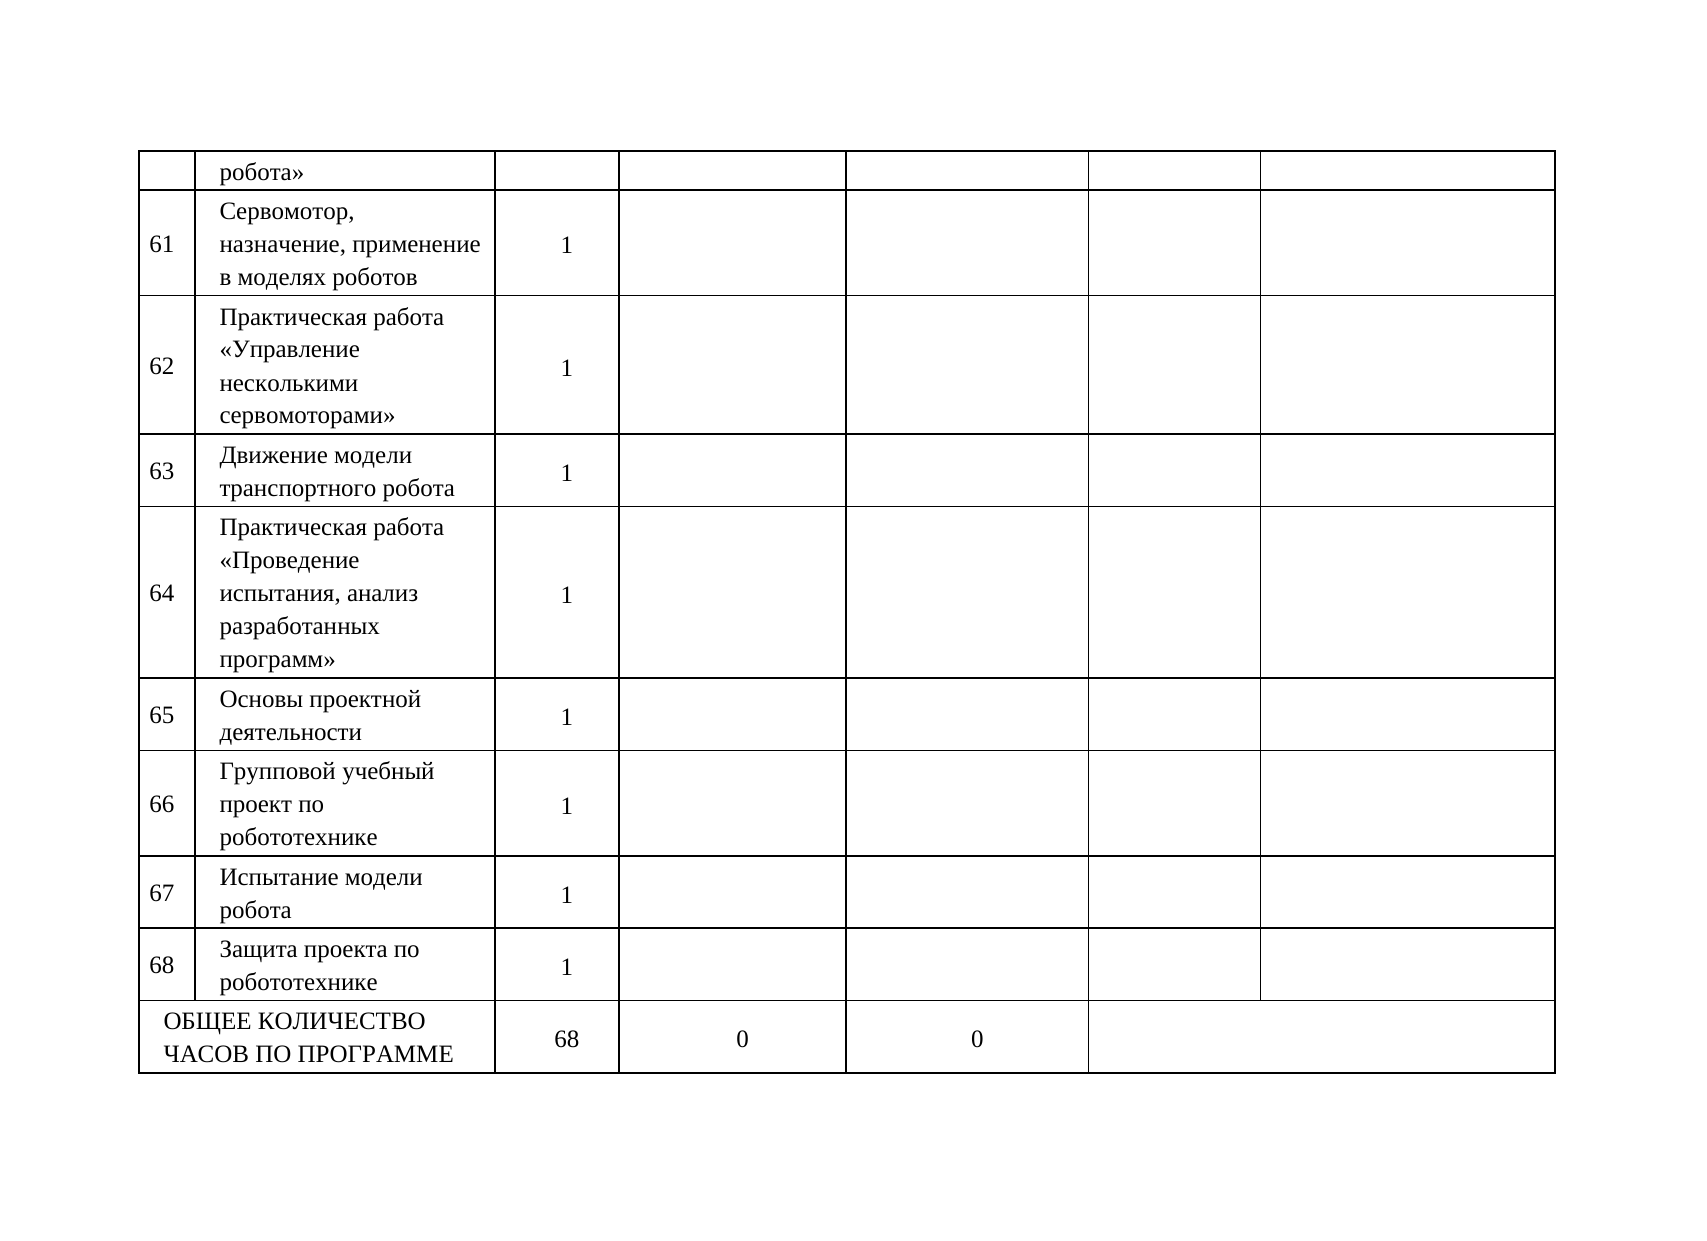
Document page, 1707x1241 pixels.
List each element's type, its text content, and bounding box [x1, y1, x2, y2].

table_cell [847, 152, 1088, 189]
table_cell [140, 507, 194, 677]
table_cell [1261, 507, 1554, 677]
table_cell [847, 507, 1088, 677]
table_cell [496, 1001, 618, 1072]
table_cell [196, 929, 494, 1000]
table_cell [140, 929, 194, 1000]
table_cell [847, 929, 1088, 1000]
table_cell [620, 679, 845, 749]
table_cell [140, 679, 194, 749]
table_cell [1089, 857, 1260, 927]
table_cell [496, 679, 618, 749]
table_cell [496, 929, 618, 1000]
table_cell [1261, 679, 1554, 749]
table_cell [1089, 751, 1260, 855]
table_cell 62 [140, 296, 194, 433]
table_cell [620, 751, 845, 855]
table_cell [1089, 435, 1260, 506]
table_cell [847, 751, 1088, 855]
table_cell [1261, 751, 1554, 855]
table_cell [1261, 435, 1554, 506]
table_cell [620, 296, 845, 433]
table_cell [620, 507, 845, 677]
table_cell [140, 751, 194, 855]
table_cell [1261, 296, 1554, 433]
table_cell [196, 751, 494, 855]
table_cell 1 [496, 296, 618, 433]
table_cell [1089, 296, 1260, 433]
table_cell [620, 191, 845, 295]
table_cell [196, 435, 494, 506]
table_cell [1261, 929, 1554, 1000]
table_cell 1 [496, 191, 618, 295]
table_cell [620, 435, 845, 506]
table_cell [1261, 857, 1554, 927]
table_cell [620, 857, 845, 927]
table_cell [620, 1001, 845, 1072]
table_cell 60 [140, 152, 194, 189]
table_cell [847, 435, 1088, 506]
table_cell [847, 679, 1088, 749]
table_cell [620, 152, 845, 189]
table_cell 1 [496, 152, 618, 189]
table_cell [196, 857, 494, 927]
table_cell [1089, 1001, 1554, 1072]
table_cell [1261, 191, 1554, 295]
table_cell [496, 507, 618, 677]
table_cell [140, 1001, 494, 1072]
table_cell [1089, 152, 1260, 189]
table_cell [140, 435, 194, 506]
table_cell [847, 296, 1088, 433]
table_cell [1261, 152, 1554, 189]
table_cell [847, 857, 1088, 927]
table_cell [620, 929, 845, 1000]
table_cell [1089, 191, 1260, 295]
table_cell [847, 191, 1088, 295]
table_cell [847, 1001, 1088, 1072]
table_cell 61 [140, 191, 194, 295]
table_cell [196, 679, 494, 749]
table_cell Практическая работа «Управление несколькими сервомоторами» [196, 296, 494, 433]
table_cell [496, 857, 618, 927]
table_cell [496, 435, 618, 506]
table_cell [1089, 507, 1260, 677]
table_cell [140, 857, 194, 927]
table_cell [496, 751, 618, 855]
table_cell Сервомотор, назначение, применение в моделях роботов [196, 191, 494, 295]
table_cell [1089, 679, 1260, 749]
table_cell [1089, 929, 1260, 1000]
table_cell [196, 152, 494, 189]
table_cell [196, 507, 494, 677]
